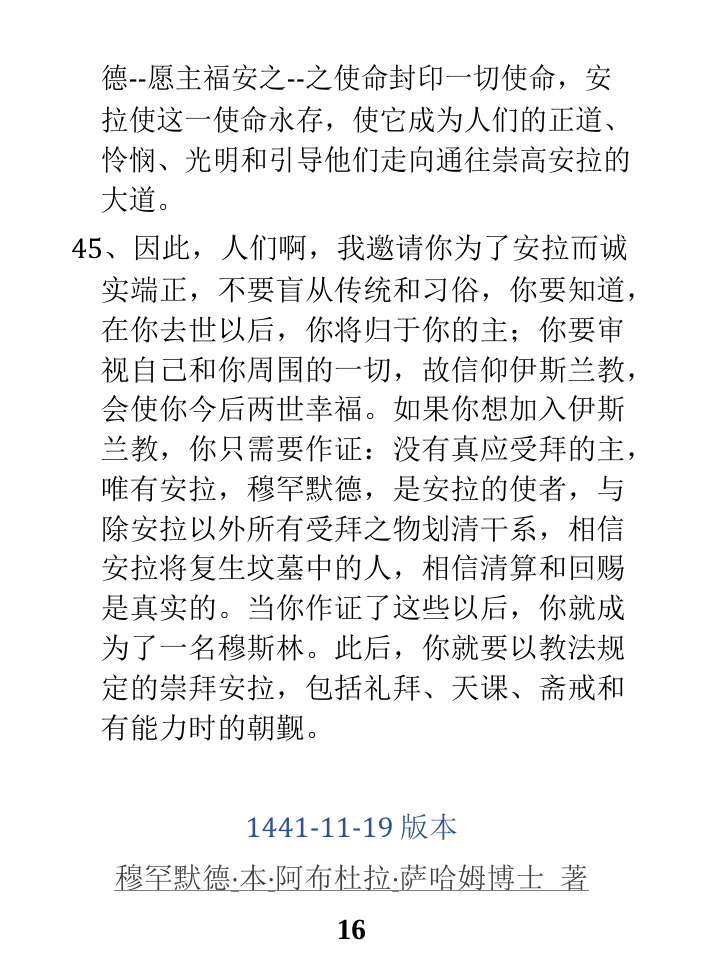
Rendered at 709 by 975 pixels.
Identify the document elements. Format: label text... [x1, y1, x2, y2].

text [71, 59, 632, 214]
text 穆罕默德·本·阿布杜拉·萨哈姆博士 著 [71, 859, 632, 896]
text 1441-11-19版本 [71, 808, 632, 844]
text 45、因此，人们啊，我邀请你为了安拉而诚实端正，不要盲从传统和习俗，你要知道，在你去世以后，你将归于你的主；你要审视自己和你周围的一切，故信仰伊斯兰教，会使你今后两世幸福。如果你想加入伊斯兰教，你只需要作证：没有真应受拜的主，唯有安拉，穆罕默德，是安拉的使者，与除安拉以外所有受拜之物划清干系，相信安拉将复生坟墓中的人，相信清算和回赐是真实的。当你作证了这些以后，你就成为了一名穆斯林。此后，你就要以教法规定的崇拜安拉，包括礼拜、天课、斋戒和有能力时的朝觐。 [71, 229, 632, 742]
